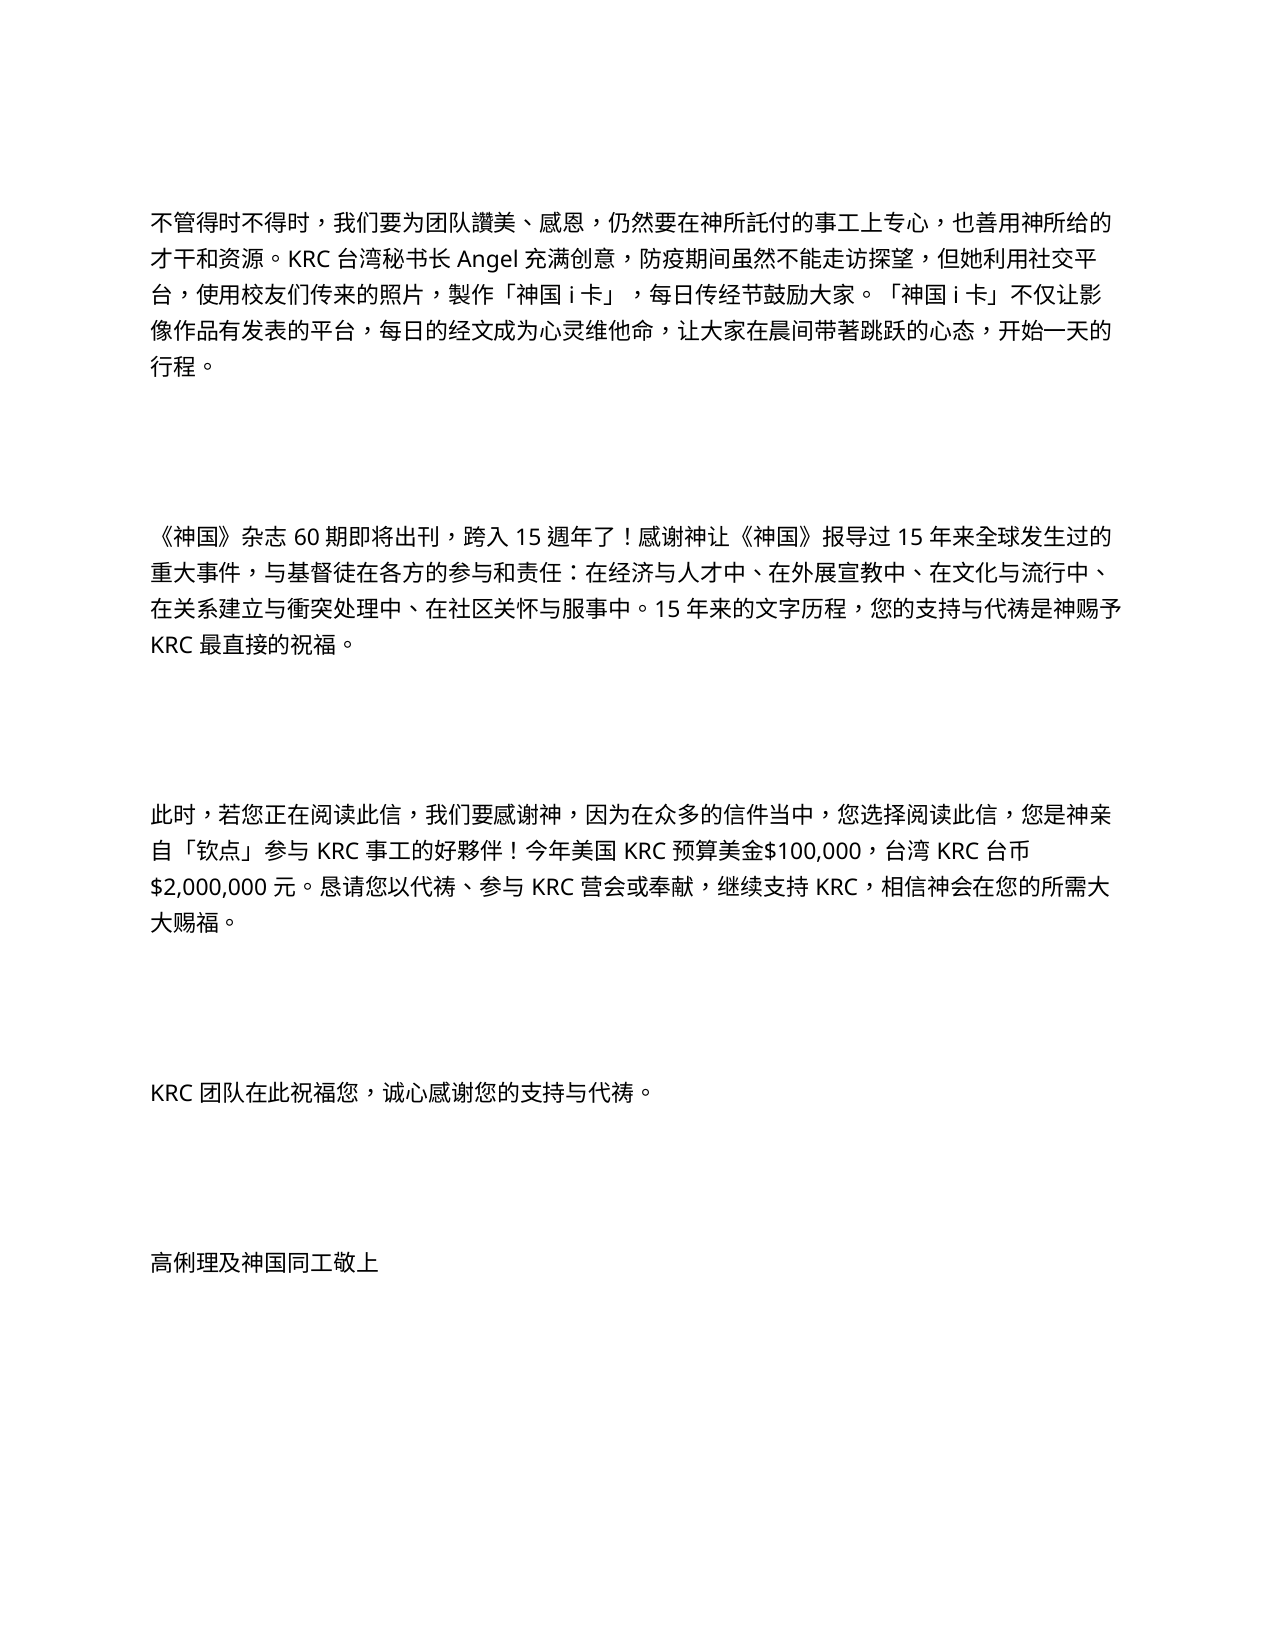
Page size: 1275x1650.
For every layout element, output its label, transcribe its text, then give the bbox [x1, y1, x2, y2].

text 《神国》杂志 60 期即将出刊，跨入 15 週年了！感谢神让《神国》报导过 15 年来全球发生过的重大事件，与基督徒在各方的参与和责任：在经济与人才中、在外展宣教中、在文化与流行中、在关系建立与衝突处理中、在社区关怀与服事中。15 年来的文字历程，您的支持与代祷是神赐予 KRC 最直接的祝福。 [150, 521, 1125, 660]
text 不管得时不得时，我们要为团队讚美、感恩，仍然要在神所託付的事工上专心，也善用神所给的才干和资源。KRC 台湾秘书长 Angel 充满创意，防疫期间虽然不能走访探望，但她利用社交平台，使用校友们传来的照片，製作「神国 i 卡」，每日传经节鼓励大家。「神国 i 卡」不仅让影像作品有发表的平台，每日的经文成为心灵维他命，让大家在晨间带著跳跃的心态，开始一天的行程。 [150, 207, 1125, 382]
text 此时，若您正在阅读此信，我们要感谢神，因为在众多的信件当中，您选择阅读此信，您是神亲自「钦点」参与 KRC 事工的好夥伴！今年美国 KRC 预算美金$100,000，台湾 KRC 台币$2,000,000 元。恳请您以代祷、参与 KRC 营会或奉献，继续支持 KRC，相信神会在您的所需大大赐福。 [150, 799, 1125, 938]
text 高俐理及神国同工敬上 [150, 1247, 1125, 1279]
text KRC 团队在此祝福您，诚心感谢您的支持与代祷。 [150, 1077, 1125, 1108]
